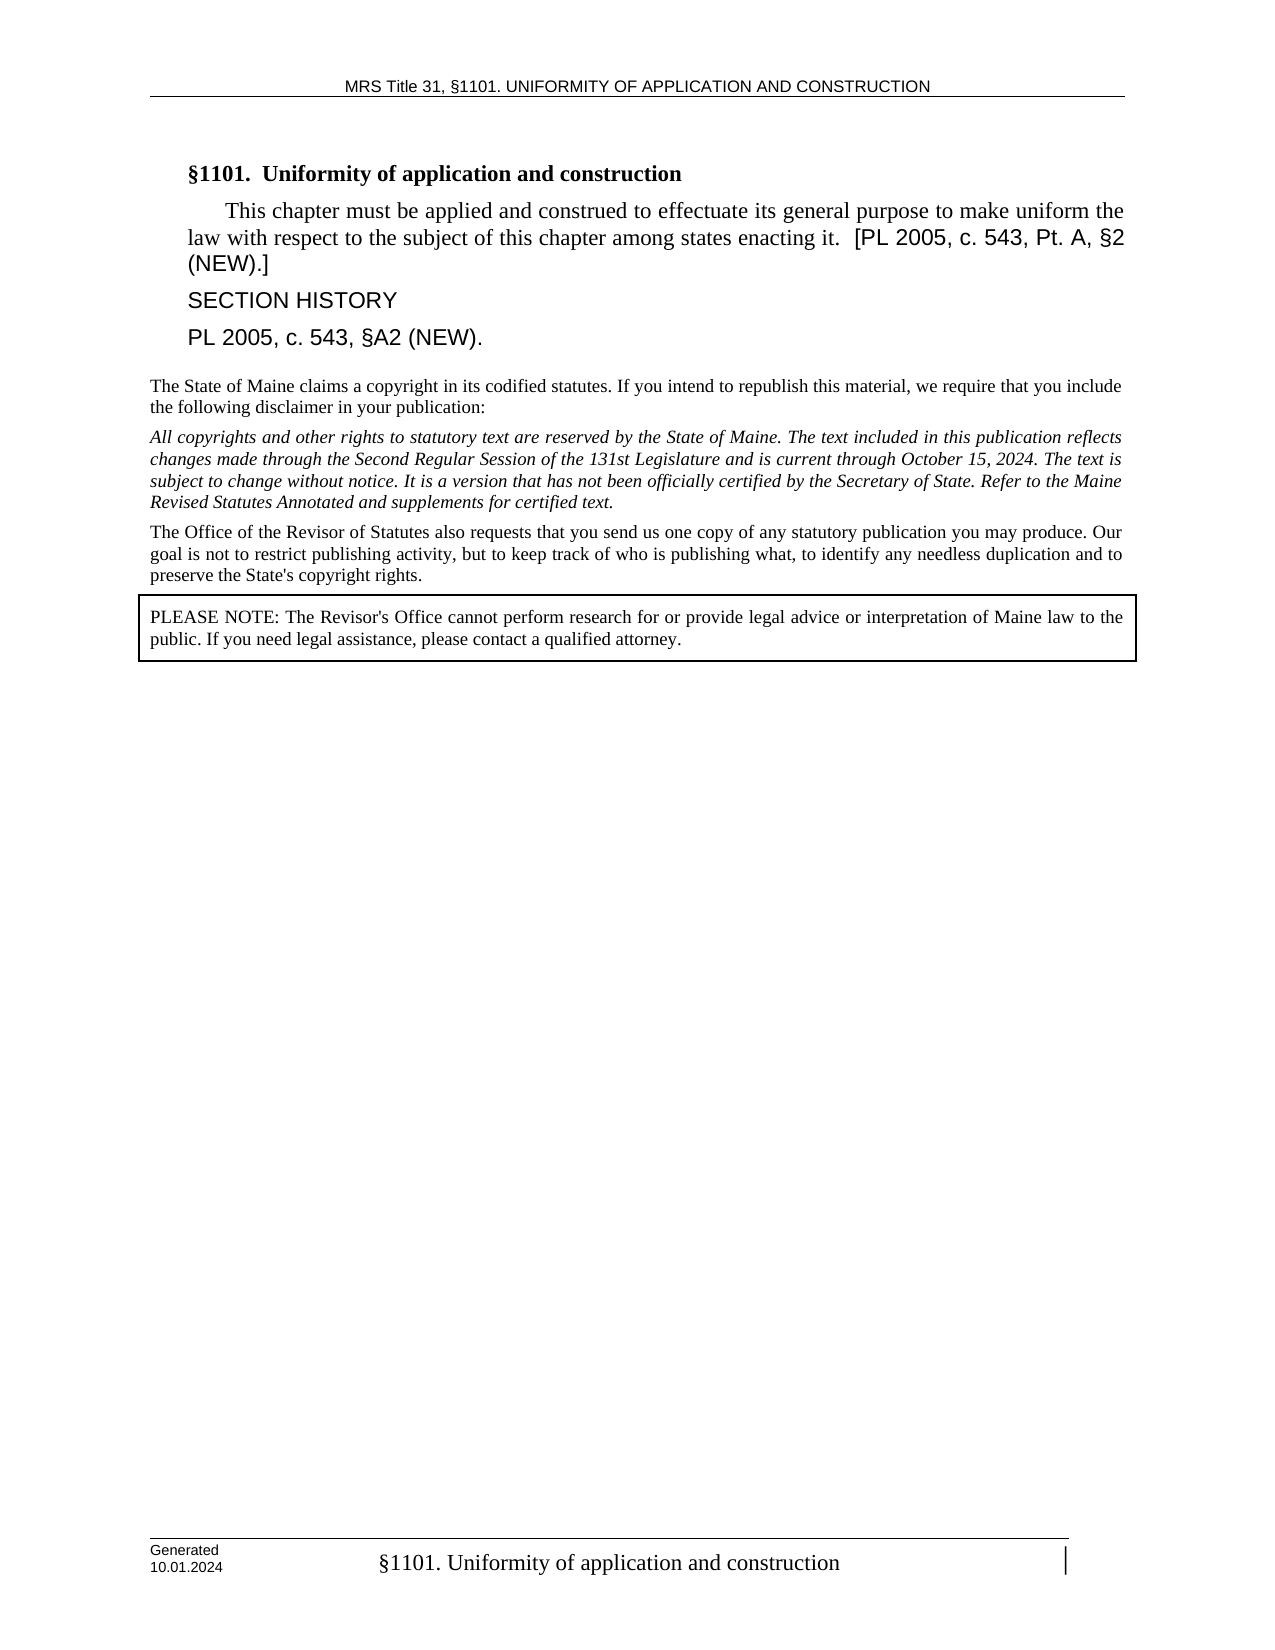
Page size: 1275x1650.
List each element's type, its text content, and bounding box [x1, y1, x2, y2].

text The Office of the Revisor of Statutes also requests that you send us one copy of any statutory publication you may produce. Our goal is not to restrict publishing activity, but to keep track of who is publishing what, to identify any needless duplication and to preserve the State's copyright rights. [150, 521, 1125, 586]
text SECTION HISTORY [187, 287, 1125, 313]
text The State of Maine claims a copyright in its codified statutes. If you intend to republish this material, we require that you include the following disclaimer in your publication: [150, 375, 1125, 418]
text This chapter must be applied and construed to effectuate its general purpose to make uniform the law with respect to the subject of this chapter among states enacting it. [PL 2005, c. 543, Pt. A, §2 (NEW).] [187, 197, 1125, 276]
text PLEASE NOTE: The Revisor's Office cannot perform research for or provide legal advice or interpretation of Maine law to the public. If you need legal assistance, please contact a qualified attorney. [140, 596, 1135, 660]
text §1101. Uniformity of application and construction [187, 160, 1125, 187]
text PL 2005, c. 543, §A2 (NEW). [187, 323, 1125, 350]
text All copyrights and other rights to statutory text are reserved by the State of Maine. The text included in this publication reflects changes made through the Second Regular Session of the 131st Legislature and is current through October 15, 2024 . The text is subject to change without notice. It is a version that has not been officially certified by the Secretary of State. Refer to the Maine Revised Statutes Annotated and supplements for certified text. [150, 426, 1125, 513]
